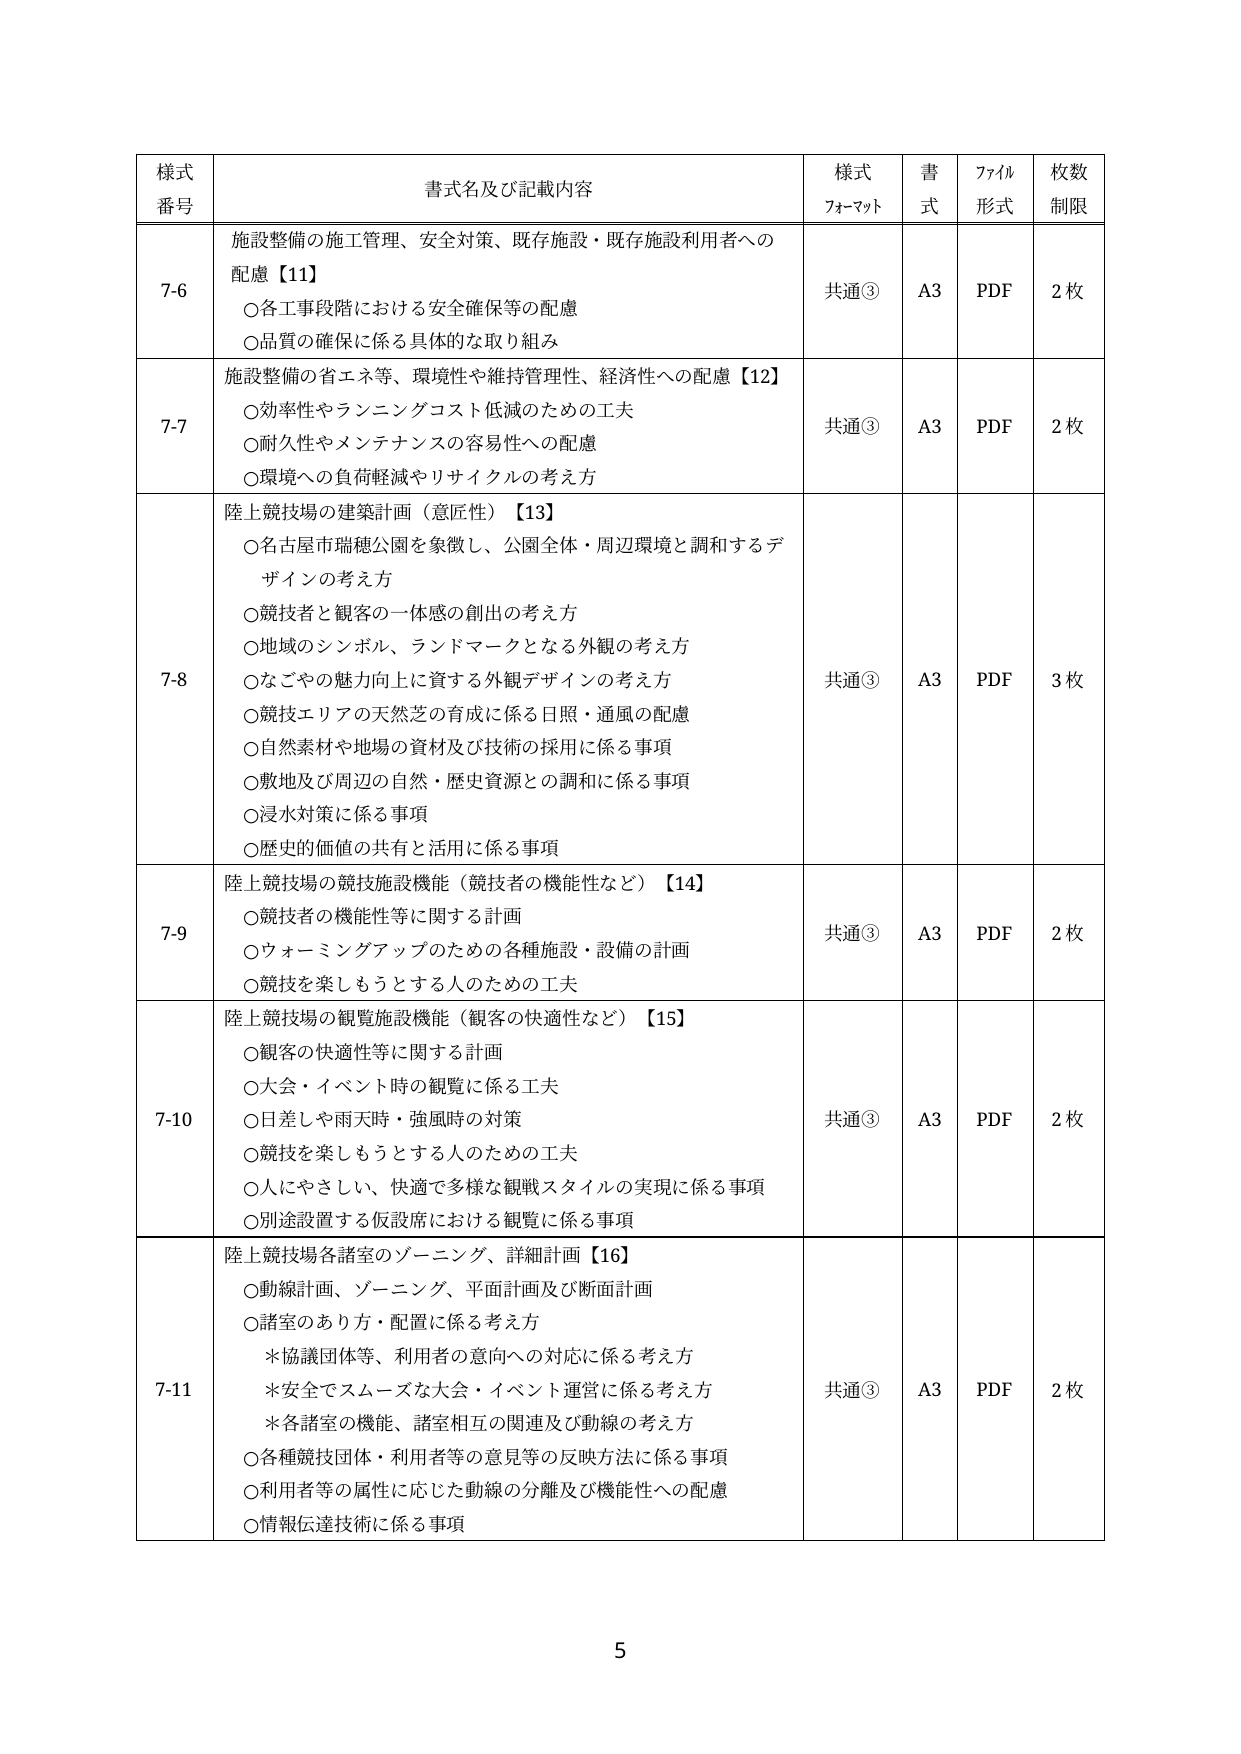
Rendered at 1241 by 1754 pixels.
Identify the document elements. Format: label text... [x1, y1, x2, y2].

table_header 様式 番号 [137, 155, 213, 222]
table_cell 施設整備の施工管理、安全対策、既存施設・既存施設利用者への配慮【11】 ○各工事段階における安全確保等の配慮 ○品質の確保に係る具体的な取り組み [214, 225, 803, 357]
table_cell A3 [903, 359, 957, 493]
table_header 枚数 制限 [1034, 155, 1104, 222]
table_cell PDF [958, 494, 1033, 864]
table_cell 7-8 [137, 494, 213, 864]
table_cell 7-6 [137, 225, 213, 357]
table_cell 2枚 [1034, 359, 1104, 493]
table_cell A3 [903, 225, 957, 357]
table_cell PDF [958, 225, 1033, 357]
table_cell A3 [903, 1238, 957, 1540]
table_cell 共通③ [804, 1001, 902, 1236]
table_cell 2枚 [1034, 865, 1104, 1000]
table_cell 共通③ [804, 865, 902, 1000]
table_cell 7-10 [137, 1001, 213, 1236]
table_cell A3 [903, 1001, 957, 1236]
table_cell PDF [958, 865, 1033, 1000]
table_cell 共通③ [804, 225, 902, 357]
table_cell 7-7 [137, 359, 213, 493]
table_cell 共通③ [804, 494, 902, 864]
table_cell 7-9 [137, 865, 213, 1000]
table_cell 陸上競技場の建築計画（意匠性）【13】 ○名古屋市瑞穂公園を象徴し、公園全体・周辺環境と調和するデザインの考え方 ○競技者と観客の一体感の創出の考え方 ○地域のシンボル、ランドマークとなる外観の考え方 ○なごやの魅力向上に資する外観デザインの考え方 ○競技エリアの天然芝の育成に係る日照・通風の配慮 ○自然素材や地場の資材及び技術の採用に係る事項 ○敷地及び周辺の自然・歴史資源との調和に係る事項 ○浸水対策に係る事項 ○歴史的価値の共有と活用に係る事項 [214, 494, 803, 864]
table_cell A3 [903, 865, 957, 1000]
table_cell PDF [958, 1001, 1033, 1236]
table_cell A3 [903, 494, 957, 864]
table_cell 7-11 [137, 1238, 213, 1540]
table_cell 2枚 [1034, 1001, 1104, 1236]
table_cell 2枚 [1034, 1238, 1104, 1540]
table_cell 共通③ [804, 359, 902, 493]
table_cell 施設整備の省エネ等、環境性や維持管理性、経済性への配慮【12】 ○効率性やランニングコスト低減のための工夫 ○耐久性やメンテナンスの容易性への配慮 ○環境への負荷軽減やリサイクルの考え方 [214, 359, 803, 493]
table_cell 2枚 [1034, 225, 1104, 357]
table_header 書式 [903, 155, 957, 222]
table_cell PDF [958, 1238, 1033, 1540]
table_header 様式 ﾌｫｰﾏｯﾄ [804, 155, 902, 222]
table_cell 陸上競技場の観覧施設機能（観客の快適性など）【15】 ○観客の快適性等に関する計画 ○大会・イベント時の観覧に係る工夫 ○日差しや雨天時・強風時の対策 ○競技を楽しもうとする人のための工夫 ○人にやさしい、快適で多様な観戦スタイルの実現に係る事項 ○別途設置する仮設席における観覧に係る事項 [214, 1001, 803, 1236]
table_header 書式名及び記載内容 [214, 155, 803, 222]
table_cell 陸上競技場の競技施設機能（競技者の機能性など）【14】 ○競技者の機能性等に関する計画 ○ウォーミングアップのための各種施設・設備の計画 ○競技を楽しもうとする人のための工夫 [214, 865, 803, 1000]
table_cell PDF [958, 359, 1033, 493]
table_cell 共通③ [804, 1238, 902, 1540]
table_cell 3枚 [1034, 494, 1104, 864]
table_header ﾌｧｲﾙ 形式 [958, 155, 1033, 222]
table_cell 陸上競技場各諸室のゾーニング、詳細計画【16】 ○動線計画、ゾーニング、平面計画及び断面計画 ○諸室のあり方・配置に係る考え方 ＊協議団体等、利用者の意向への対応に係る考え方 ＊安全でスムーズな大会・イベント運営に係る考え方 ＊各諸室の機能、諸室相互の関連及び動線の考え方 ○各種競技団体・利用者等の意見等の反映方法に係る事項 ○利用者等の属性に応じた動線の分離及び機能性への配慮 ○情報伝達技術に係る事項 [214, 1238, 803, 1540]
